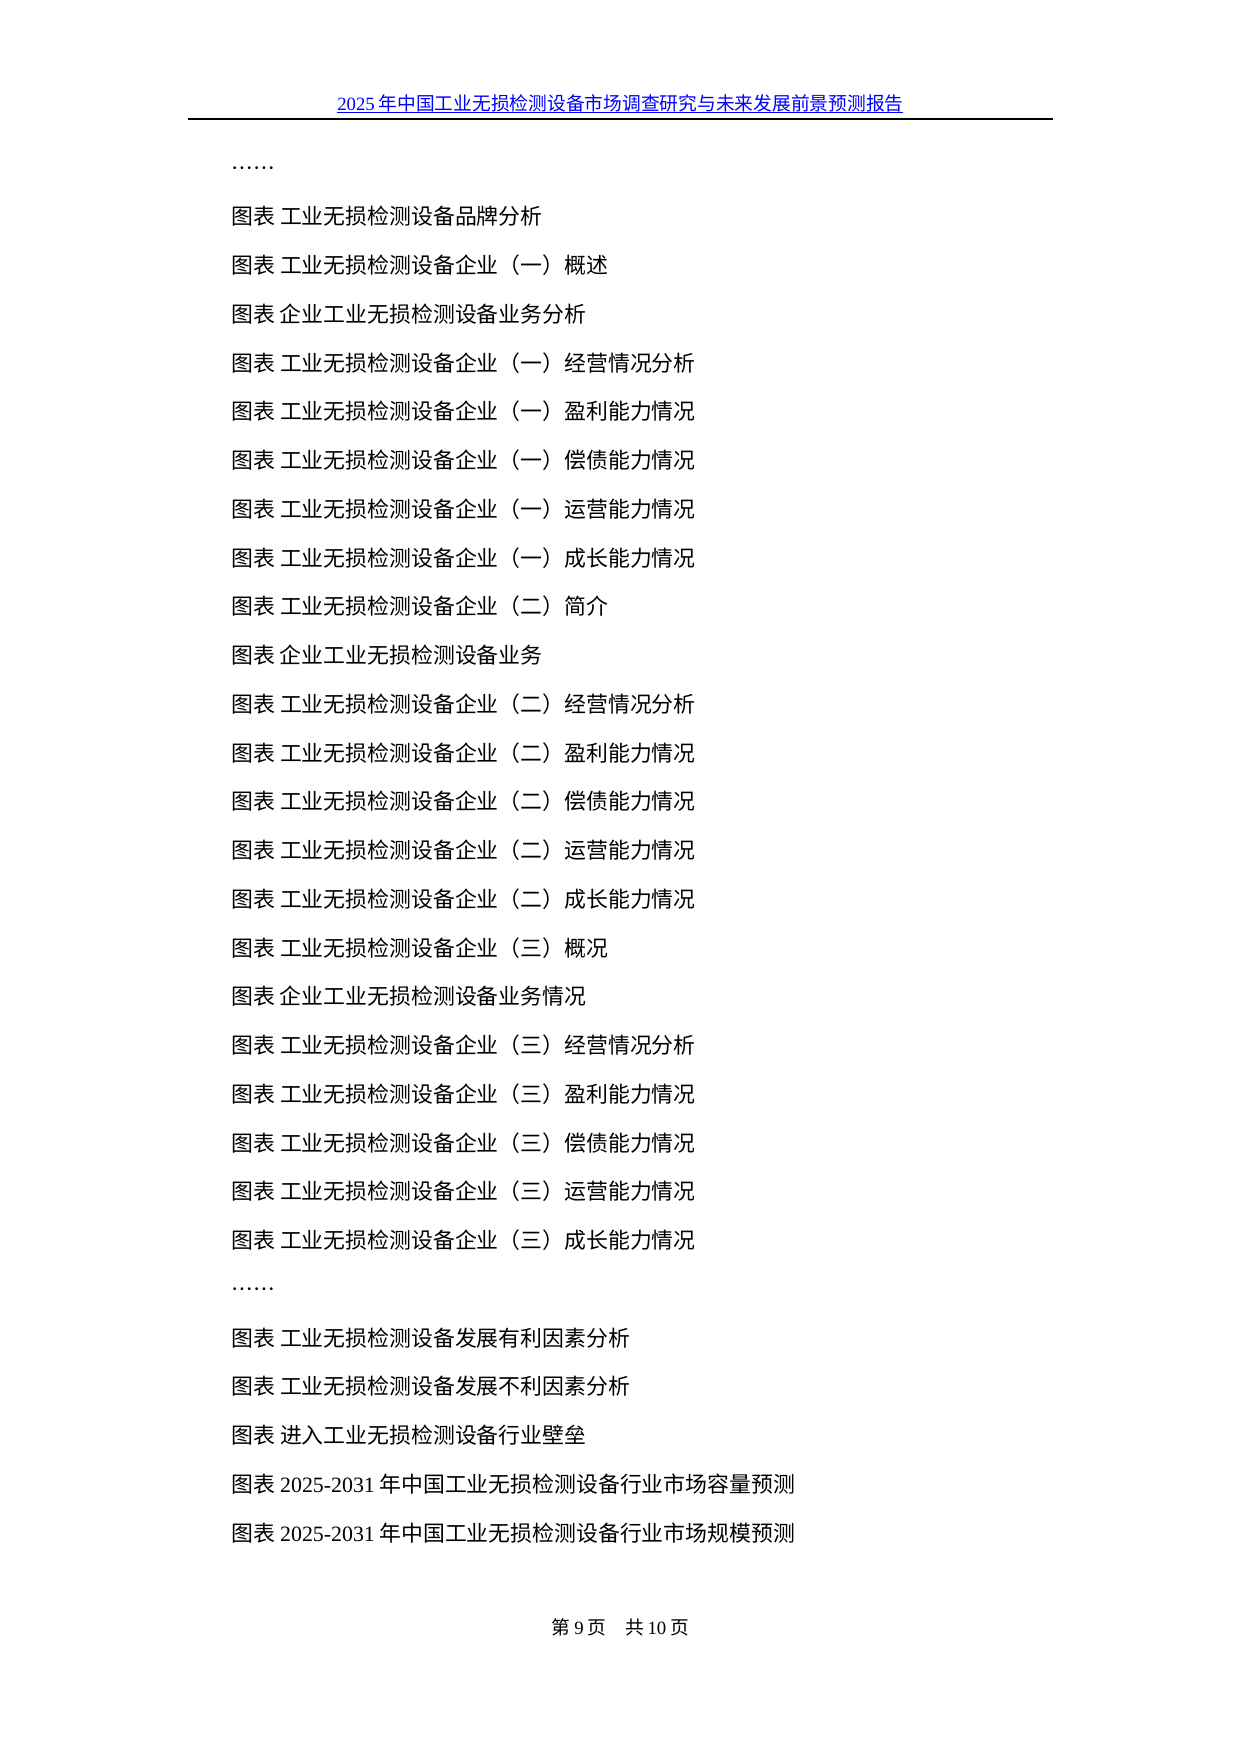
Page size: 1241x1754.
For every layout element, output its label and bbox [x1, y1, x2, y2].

text [187, 150, 1053, 1548]
